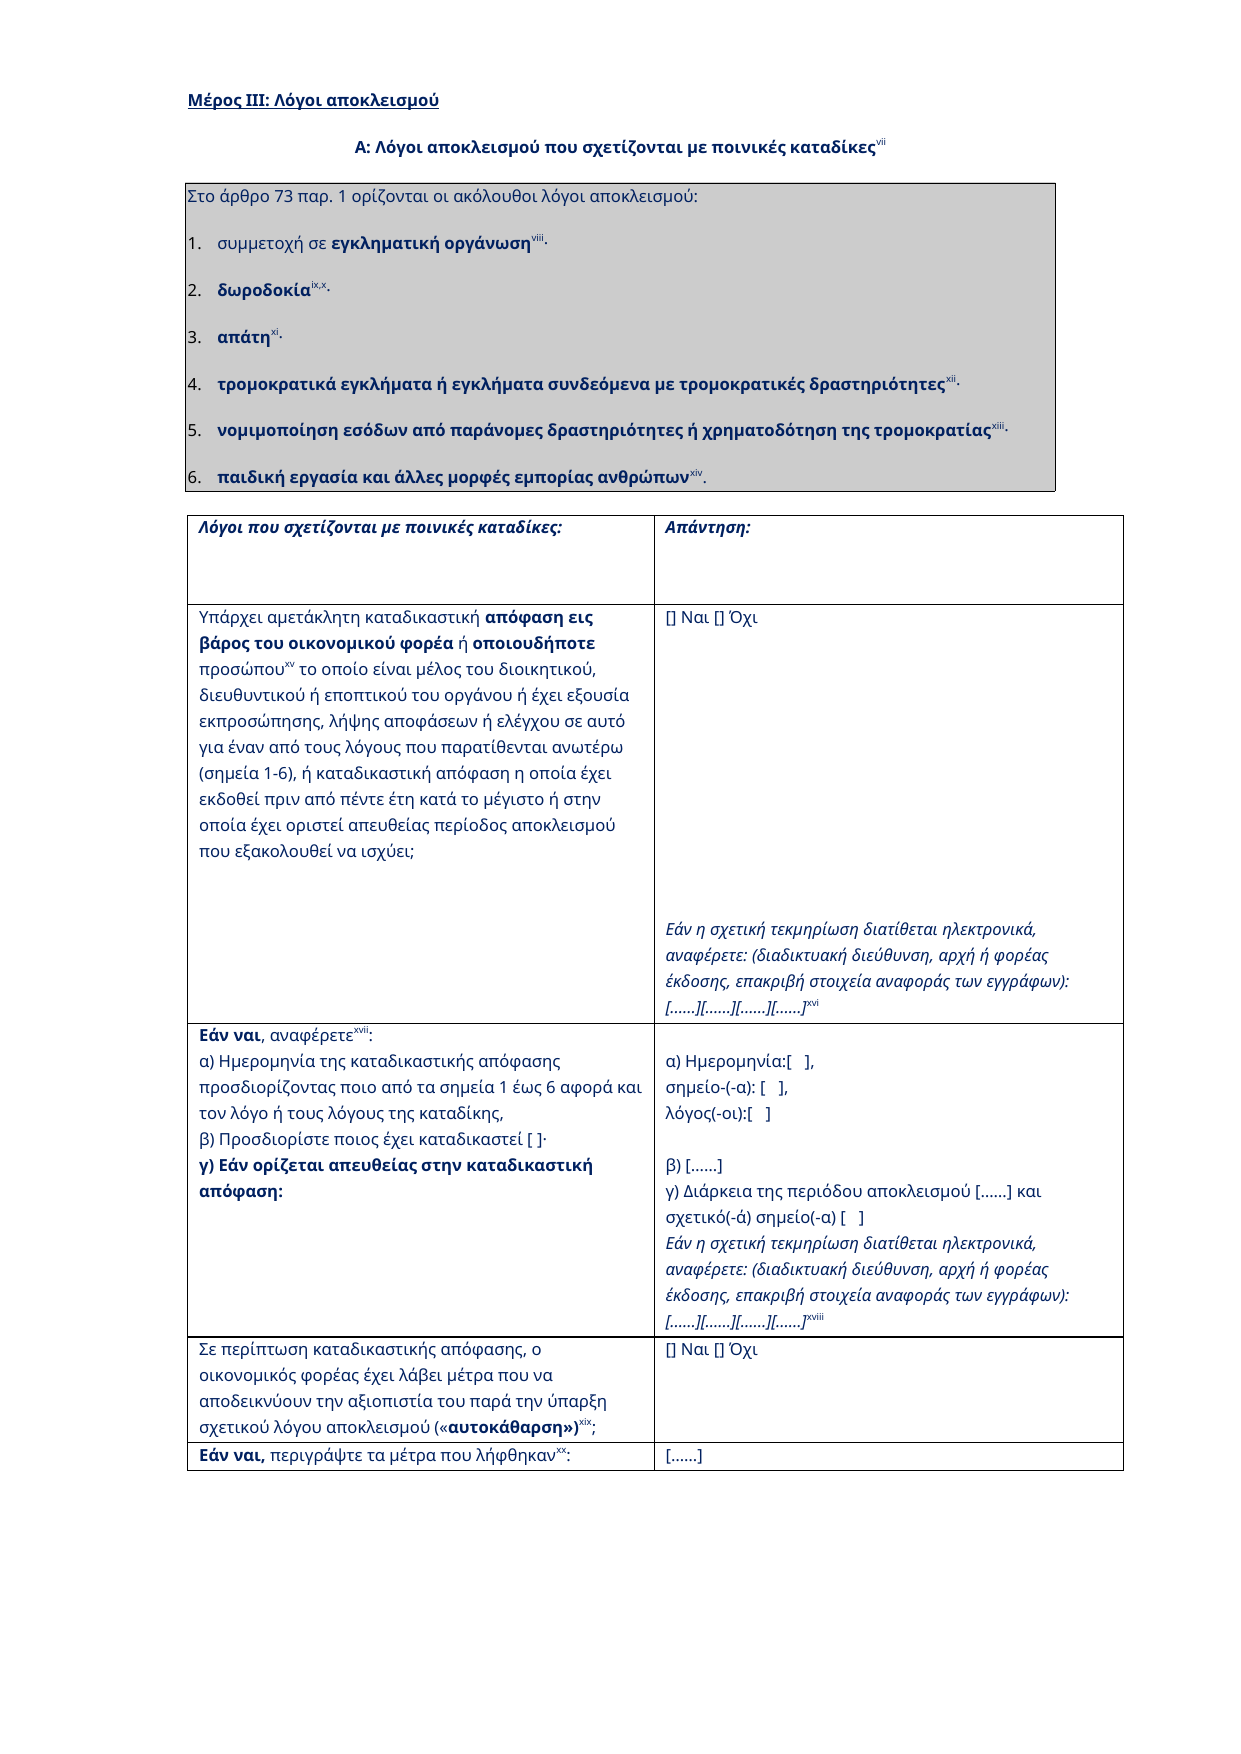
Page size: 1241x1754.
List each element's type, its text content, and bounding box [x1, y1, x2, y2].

text Α: Λόγοι αποκλεισμού που σχετίζονται με ποινικές καταδίκες [187, 136, 1053, 158]
table_cell Υπάρχει αμετάκλητη καταδικαστική απόφαση εις βάρος του οικονομικού φορέα ή οποιουδήποτε προσώπου το οποίο είναι μέλος του διοικητικού, διευθυντικού ή εποπτικού του οργάνου ή έχει εξουσία εκπροσώπησης, λήψης αποφάσεων ή ελέγχου σε αυτό για έναν από τους λόγους που παρατίθενται ανωτέρω (σημεία 1-6), ή καταδικαστική απόφαση η οποία έχει εκδοθεί πριν από πέντε έτη κατά το μέγιστο ή στην οποία έχει οριστεί απευθείας περίοδος αποκλεισμού που εξακολουθεί να ισχύει; [188, 605, 654, 1022]
list νομιμοποίηση εσόδων από παράνομες δραστηριότητες ή χρηματοδότηση της τρομοκρατίας· [186, 417, 1055, 442]
list συμμετοχή σε εγκληματική οργάνωση· [186, 229, 1055, 254]
table_header Λόγοι που σχετίζονται με ποινικές καταδίκες: [188, 516, 654, 604]
text Μέρος III: Λόγοι αποκλεισμού [187, 89, 1053, 111]
list δωροδοκία,· [186, 276, 1055, 301]
list παιδική εργασία και άλλες μορφές εμπορίας ανθρώπων. [186, 464, 1055, 491]
table_cell α) Ημερομηνία:[ ], σημείο-(-α): [ ], λόγος(-οι):[ ] β) [……] γ) Διάρκεια της περιόδου αποκλεισμού [……] και σχετικό(-ά) σημείο(-α) [ ] Εάν η σχετική τεκμηρίωση διατίθεται ηλεκτρονικά, αναφέρετε: (διαδικτυακή διεύθυνση, αρχή ή φορέας έκδοσης, επακριβή στοιχεία αναφοράς των εγγράφων): [……][……][……][……] [655, 1024, 1123, 1336]
table_cell Σε περίπτωση καταδικαστικής απόφασης, ο οικονομικός φορέας έχει λάβει μέτρα που να αποδεικνύουν την αξιοπιστία του παρά την ύπαρξη σχετικού λόγου αποκλεισμού («αυτοκάθαρση»); [188, 1338, 654, 1442]
table_cell Εάν ναι, περιγράψτε τα μέτρα που λήφθηκαν: [188, 1443, 654, 1470]
list απάτη· [186, 323, 1055, 348]
table_header Απάντηση: [655, 516, 1123, 604]
table_cell [] Ναι [] Όχι Εάν η σχετική τεκμηρίωση διατίθεται ηλεκτρονικά, αναφέρετε: (διαδικτυακή διεύθυνση, αρχή ή φορέας έκδοσης, επακριβή στοιχεία αναφοράς των εγγράφων): [……][……][……][……] [655, 605, 1123, 1022]
text Στο άρθρο 73 παρ. 1 ορίζονται οι ακόλουθοι λόγοι αποκλεισμού: [186, 184, 1055, 207]
table_cell [] Ναι [] Όχι [655, 1338, 1123, 1442]
list τρομοκρατικά εγκλήματα ή εγκλήματα συνδεόμενα με τρομοκρατικές δραστηριότητες· [186, 370, 1055, 395]
table_cell Εάν ναι, αναφέρετε: α) Ημερομηνία της καταδικαστικής απόφασης προσδιορίζοντας ποιο από τα σημεία 1 έως 6 αφορά και τον λόγο ή τους λόγους της καταδίκης, β) Προσδιορίστε ποιος έχει καταδικαστεί [ ]· γ) Εάν ορίζεται απευθείας στην καταδικαστική απόφαση: [188, 1024, 654, 1336]
table_cell [……] [655, 1443, 1123, 1470]
